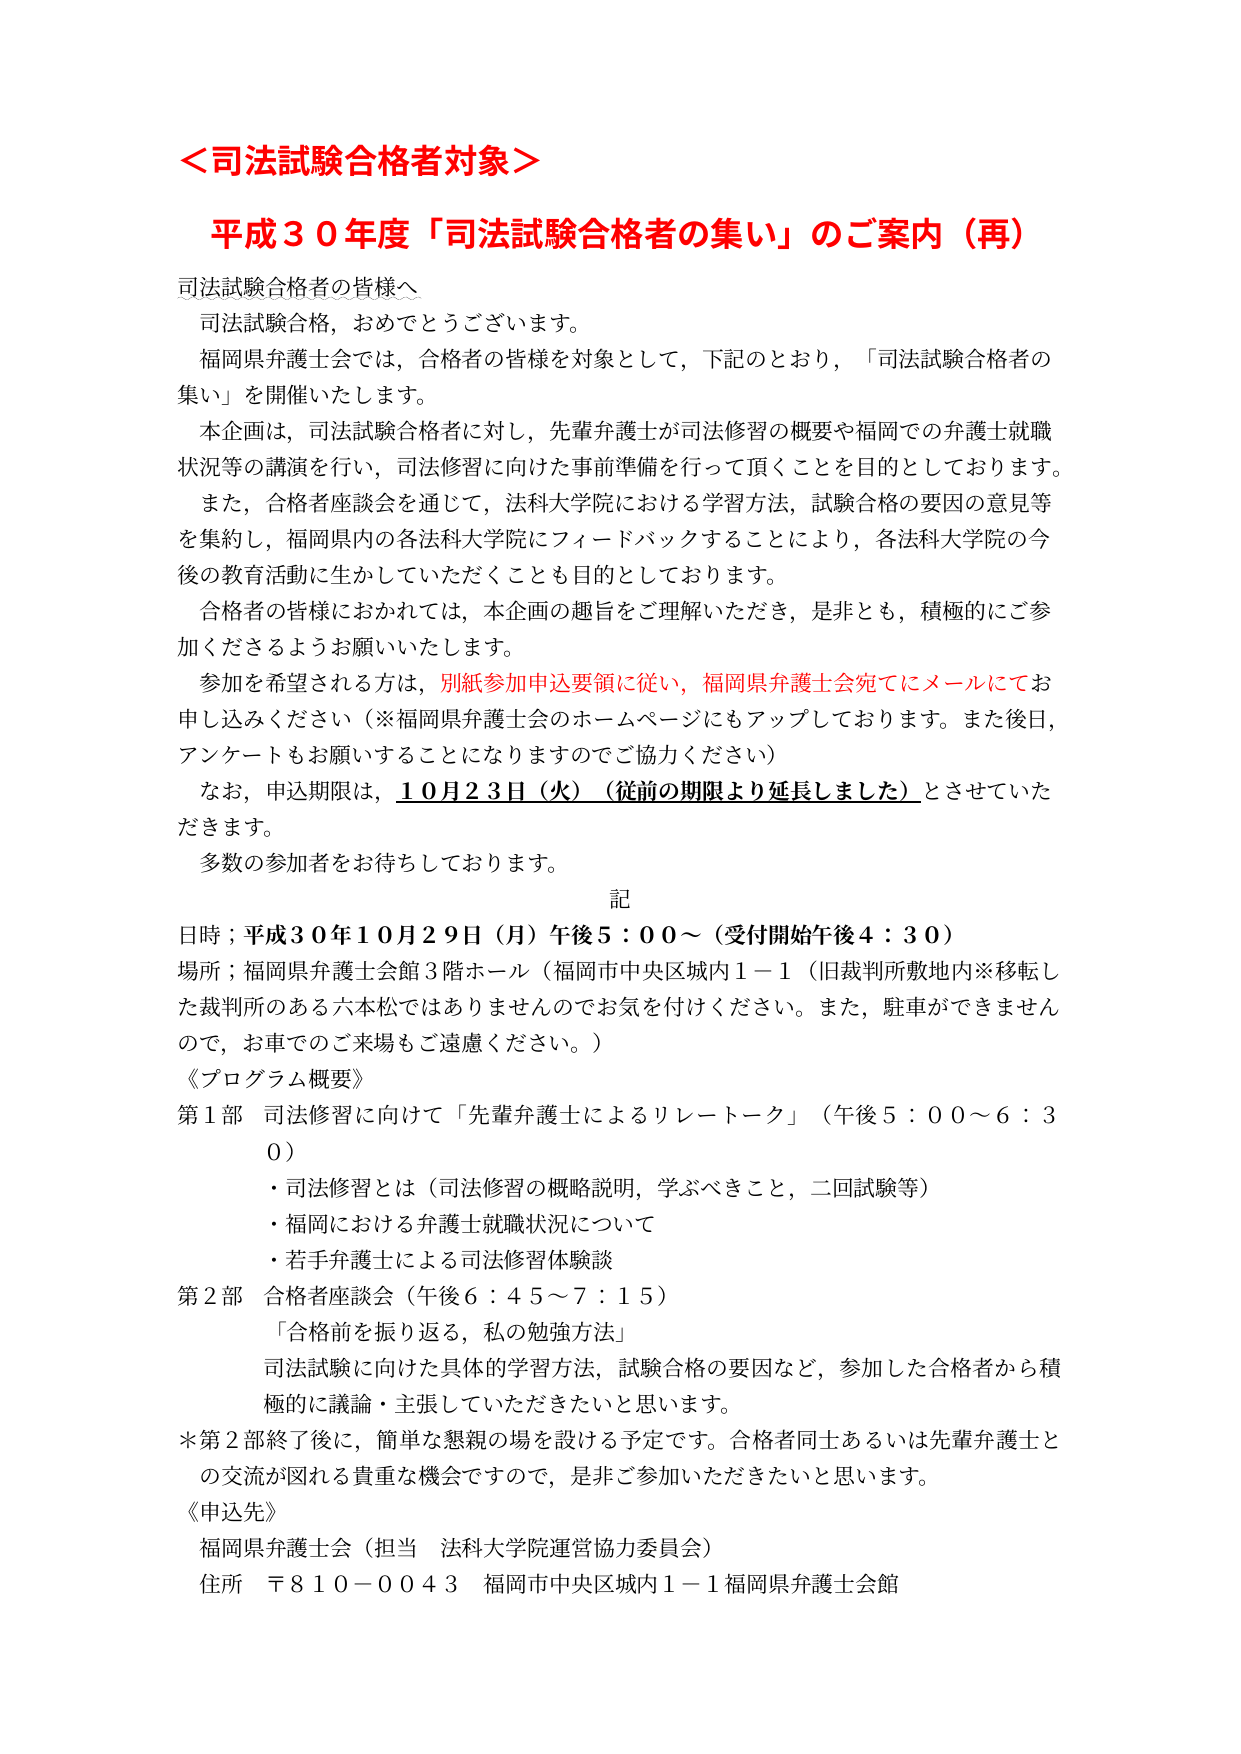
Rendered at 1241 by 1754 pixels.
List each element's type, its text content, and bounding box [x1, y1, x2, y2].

text 参加を希望される方は，別紙参加申込要領に従い，福岡県弁護士会宛てにメールにてお申し込みください（※福岡県弁護士会のホームページにもアップしております。また後日，アンケートもお願いすることになりますのでご協力ください） [177, 664, 1063, 772]
text 《プログラム概要》 [177, 1060, 1063, 1096]
text 場所；福岡県弁護士会館３階ホール（福岡市中央区城内１－１（旧裁判所敷地内※移転した裁判所のある六本松ではありませんのでお気を付けください。また，駐車ができませんので，お車でのご来場もご遠慮ください。） [177, 952, 1063, 1060]
text ＜司法試験合格者対象＞ [177, 123, 1063, 195]
list 住所 〒８１０－００４３ 福岡市中央区城内１－１福岡県弁護士会館 [199, 1565, 1063, 1601]
subtitle 記 [177, 880, 1063, 916]
text 日時；平成３０年１０月２９日（月）午後５：００～（受付開始午後４：３０） [177, 916, 1063, 952]
text 合格者の皆様におかれては，本企画の趣旨をご理解いただき，是非とも，積極的にご参加くださるようお願いいたします。 [177, 592, 1063, 664]
list ・若手弁護士による司法修習体験談 [263, 1241, 1063, 1277]
text 平成３０年度「司法試験合格者の集い」のご案内（再） [177, 195, 1063, 267]
text 福岡県弁護士会では，合格者の皆様を対象として，下記のとおり，「司法試験合格者の集い」を開催いたします。 [177, 339, 1063, 412]
list ＊第２部終了後に，簡単な懇親の場を設ける予定です。合格者同士あるいは先輩弁護士との交流が図れる貴重な機会ですので，是非ご参加いただきたいと思います。 [177, 1421, 1063, 1493]
text なお，申込期限は，１０月２３日（火）（従前の期限より延長しました）とさせていただきます。 [177, 772, 1063, 844]
list ・福岡における弁護士就職状況について [263, 1204, 1063, 1241]
list 《申込先》 [177, 1493, 1063, 1529]
list 合格者座談会（午後６：４５～７：１５） [177, 1277, 1063, 1313]
text 司法試験合格，おめでとうございます。 [177, 303, 1063, 339]
text 多数の参加者をお待ちしております。 [177, 844, 1063, 880]
list 「合格前を振り返る，私の勉強方法」 [265, 1313, 1063, 1349]
list 司法修習に向けて「先輩弁護士によるリレートーク」（午後５：００～６：３０） [177, 1096, 1063, 1168]
text 本企画は，司法試験合格者に対し，先輩弁護士が司法修習の概要や福岡での弁護士就職状況等の講演を行い，司法修習に向けた事前準備を行って頂くことを目的としております。 [177, 412, 1063, 484]
list 司法試験に向けた具体的学習方法，試験合格の要因など，参加した合格者から積極的に議論・主張していただきたいと思います。 [263, 1349, 1063, 1421]
text また，合格者座談会を通じて，法科大学院における学習方法，試験合格の要因の意見等を集約し，福岡県内の各法科大学院にフィードバックすることにより，各法科大学院の今後の教育活動に生かしていただくことも目的としております。 [177, 484, 1063, 592]
text 司法試験合格者の皆様へ [177, 267, 1063, 303]
list ・司法修習とは（司法修習の概略説明，学ぶべきこと，二回試験等） [263, 1168, 1063, 1204]
list 福岡県弁護士会（担当 法科大学院運営協力委員会） [199, 1529, 1063, 1565]
